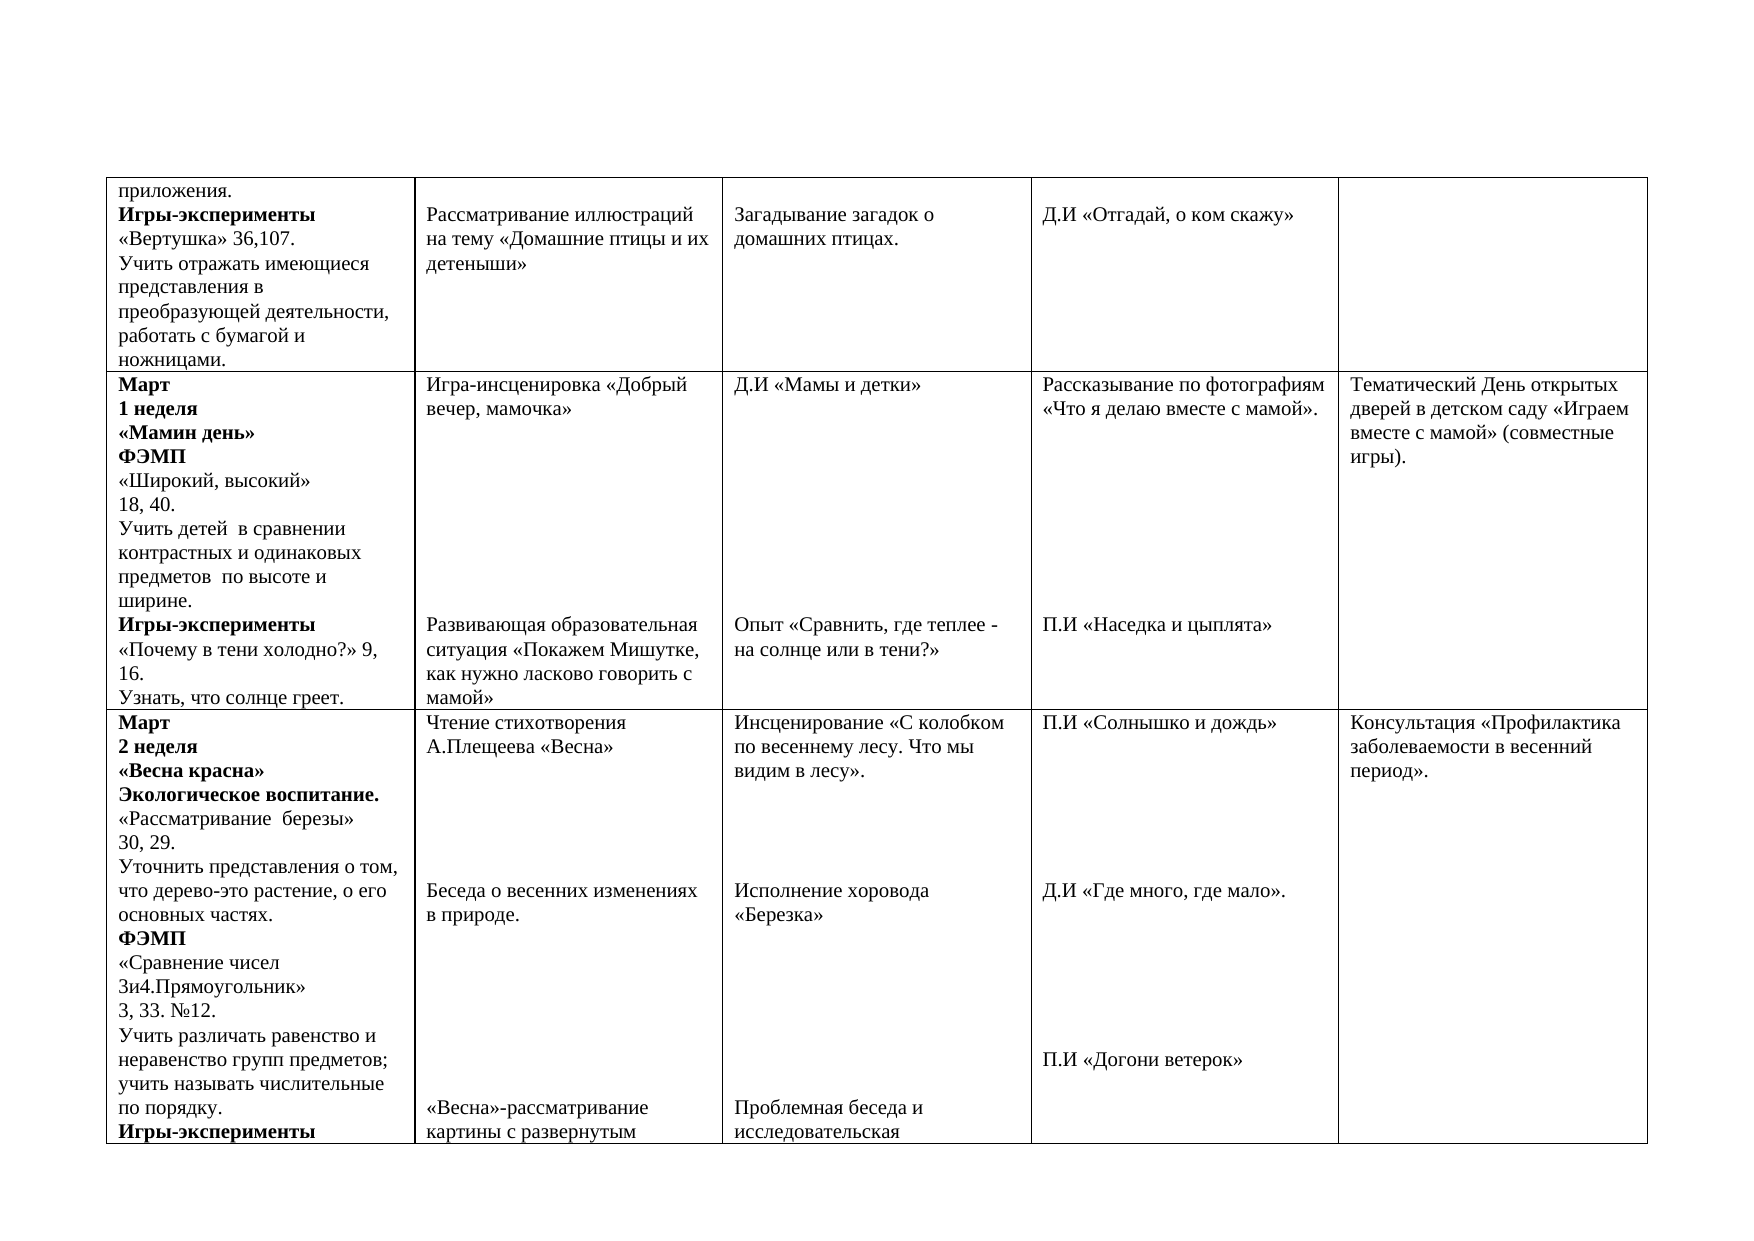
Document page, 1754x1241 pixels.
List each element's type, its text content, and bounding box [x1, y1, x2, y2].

table_cell Март 1 неделя «Мамин день» ФЭМП «Широкий, высокий» 18, 40. Учить детей в сравнении контрастных и одинаковых предметов по высоте и ширине. Игры-эксперименты «Почему в тени холодно?» 9, 16. Узнать, что солнце греет. [107, 372, 414, 709]
table_cell Тематический День открытых дверей в детском саду «Играем вместе с мамой» (совместные игры). [1339, 372, 1647, 709]
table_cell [1032, 178, 1338, 371]
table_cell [107, 178, 414, 371]
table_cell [723, 178, 1031, 371]
table_cell Игра-инсценировка «Добрый вечер, мамочка» Развивающая образовательная ситуация «Покажем Мишутке, как нужно ласково говорить с мамой» [416, 372, 722, 709]
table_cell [416, 178, 722, 371]
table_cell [107, 710, 414, 1143]
table_cell Рассказывание по фотографиям «Что я делаю вместе с мамой». П.И «Наседка и цыплята» [1032, 372, 1338, 709]
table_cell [1339, 178, 1647, 371]
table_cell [1032, 710, 1338, 1143]
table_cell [416, 710, 722, 1143]
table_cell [1339, 710, 1647, 1143]
table_cell Д.И «Мамы и детки» Опыт «Сравнить, где теплее - на солнце или в тени?» [723, 372, 1031, 709]
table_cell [723, 710, 1031, 1143]
